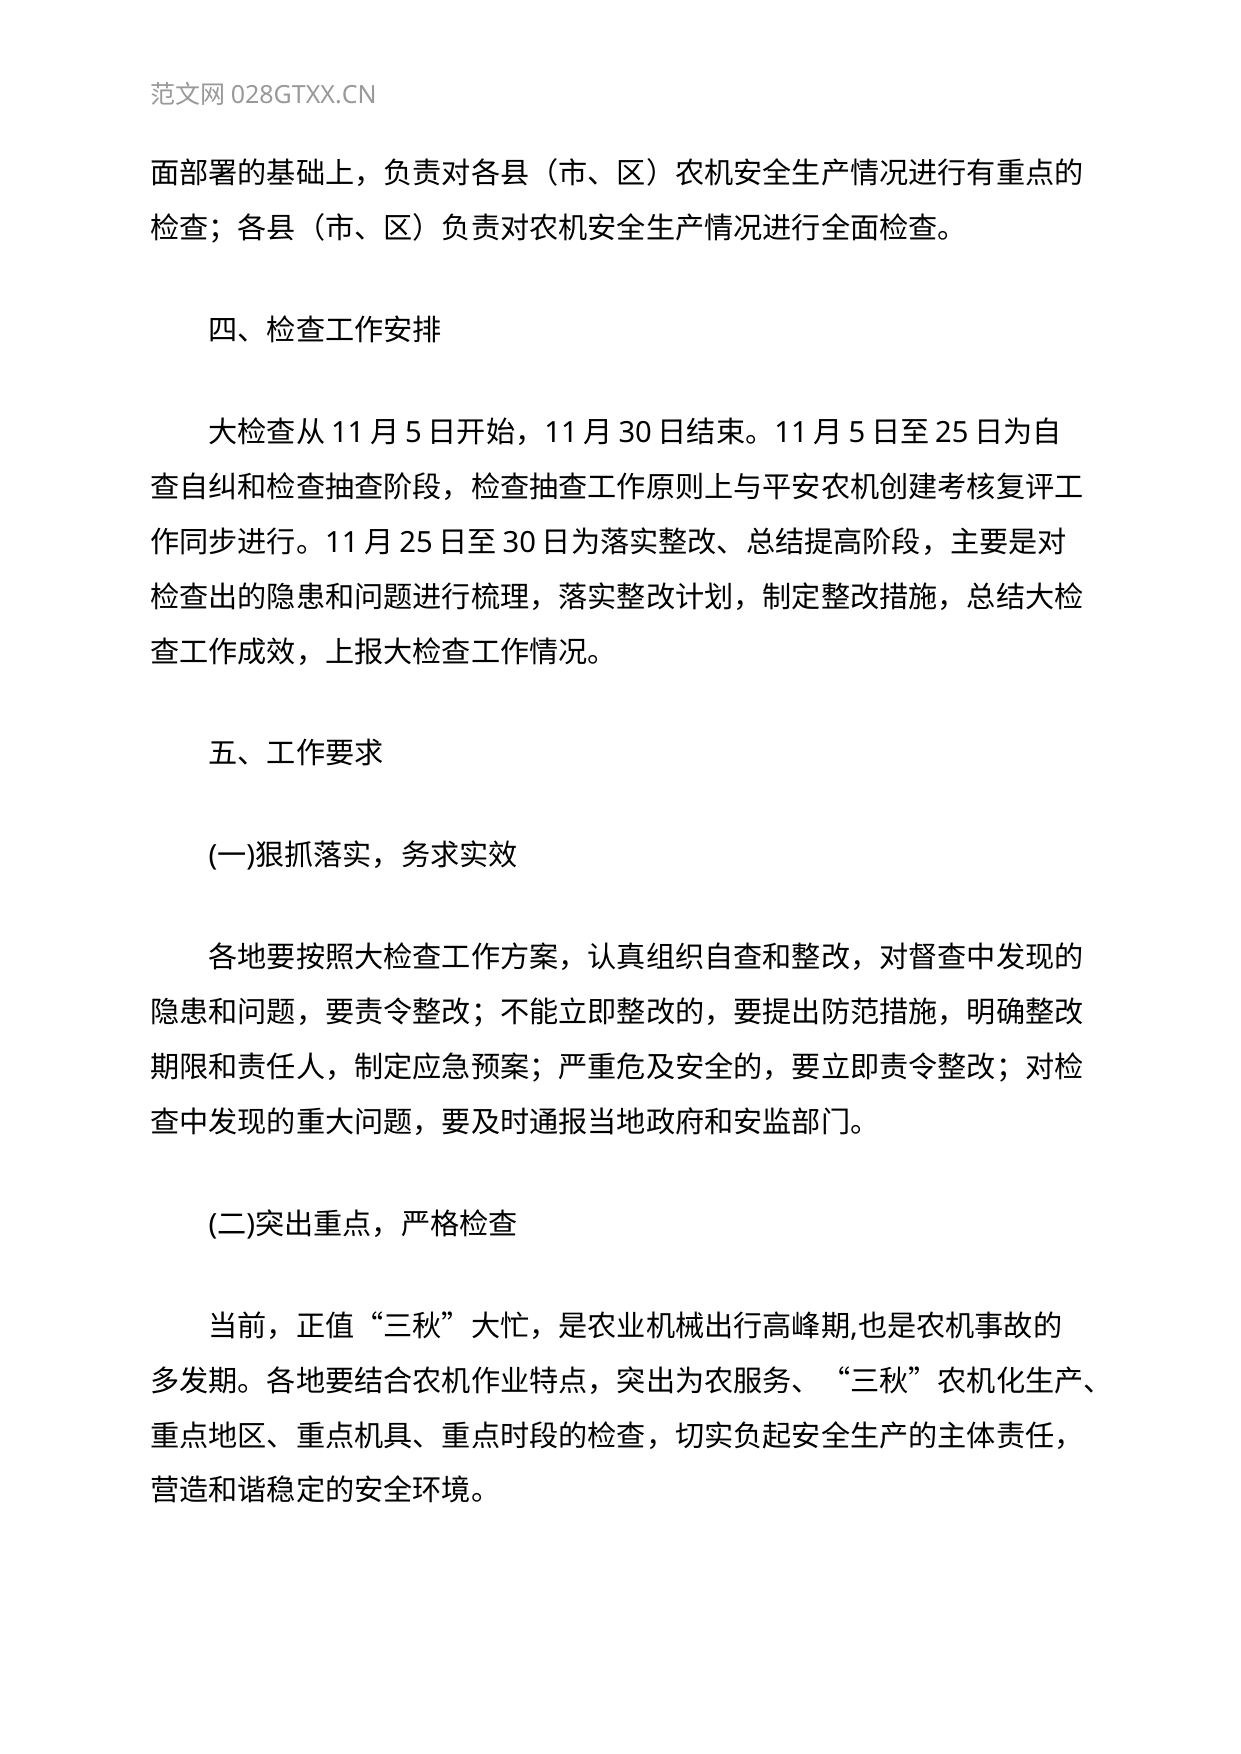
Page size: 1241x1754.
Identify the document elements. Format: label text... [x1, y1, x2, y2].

text (一)狠抓落实，务求实效 [150, 832, 1090, 874]
text 四、检查工作安排 [150, 307, 1090, 349]
text (二)突出重点，严格检查 [150, 1200, 1090, 1243]
text 当前，正值“三秋”大忙，是农业机械出行高峰期,也是农机事故的多发期。各地要结合农机作业特点，突出为农服务、“三秋”农机化生产、重点地区、重点机具、重点时段的检查，切实负起安全生产的主体责任，营造和谐稳定的安全环境。 [150, 1302, 1090, 1509]
text 各地要按照大检查工作方案，认真组织自查和整改，对督查中发现的隐患和问题，要责令整改；不能立即整改的，要提出防范措施，明确整改期限和责任人，制定应急预案；严重危及安全的，要立即责令整改；对检查中发现的重大问题，要及时通报当地政府和安监部门。 [150, 934, 1090, 1141]
text 五、工作要求 [150, 730, 1090, 772]
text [150, 150, 1090, 247]
text 大检查从11月5日开始，11月30日结束。11月5日至25日为自查自纠和检查抽查阶段，检查抽查工作原则上与平安农机创建考核复评工作同步进行。11月25日至30日为落实整改、总结提高阶段，主要是对检查出的隐患和问题进行梳理，落实整改计划，制定整改措施，总结大检查工作成效，上报大检查工作情况。 [150, 408, 1090, 671]
